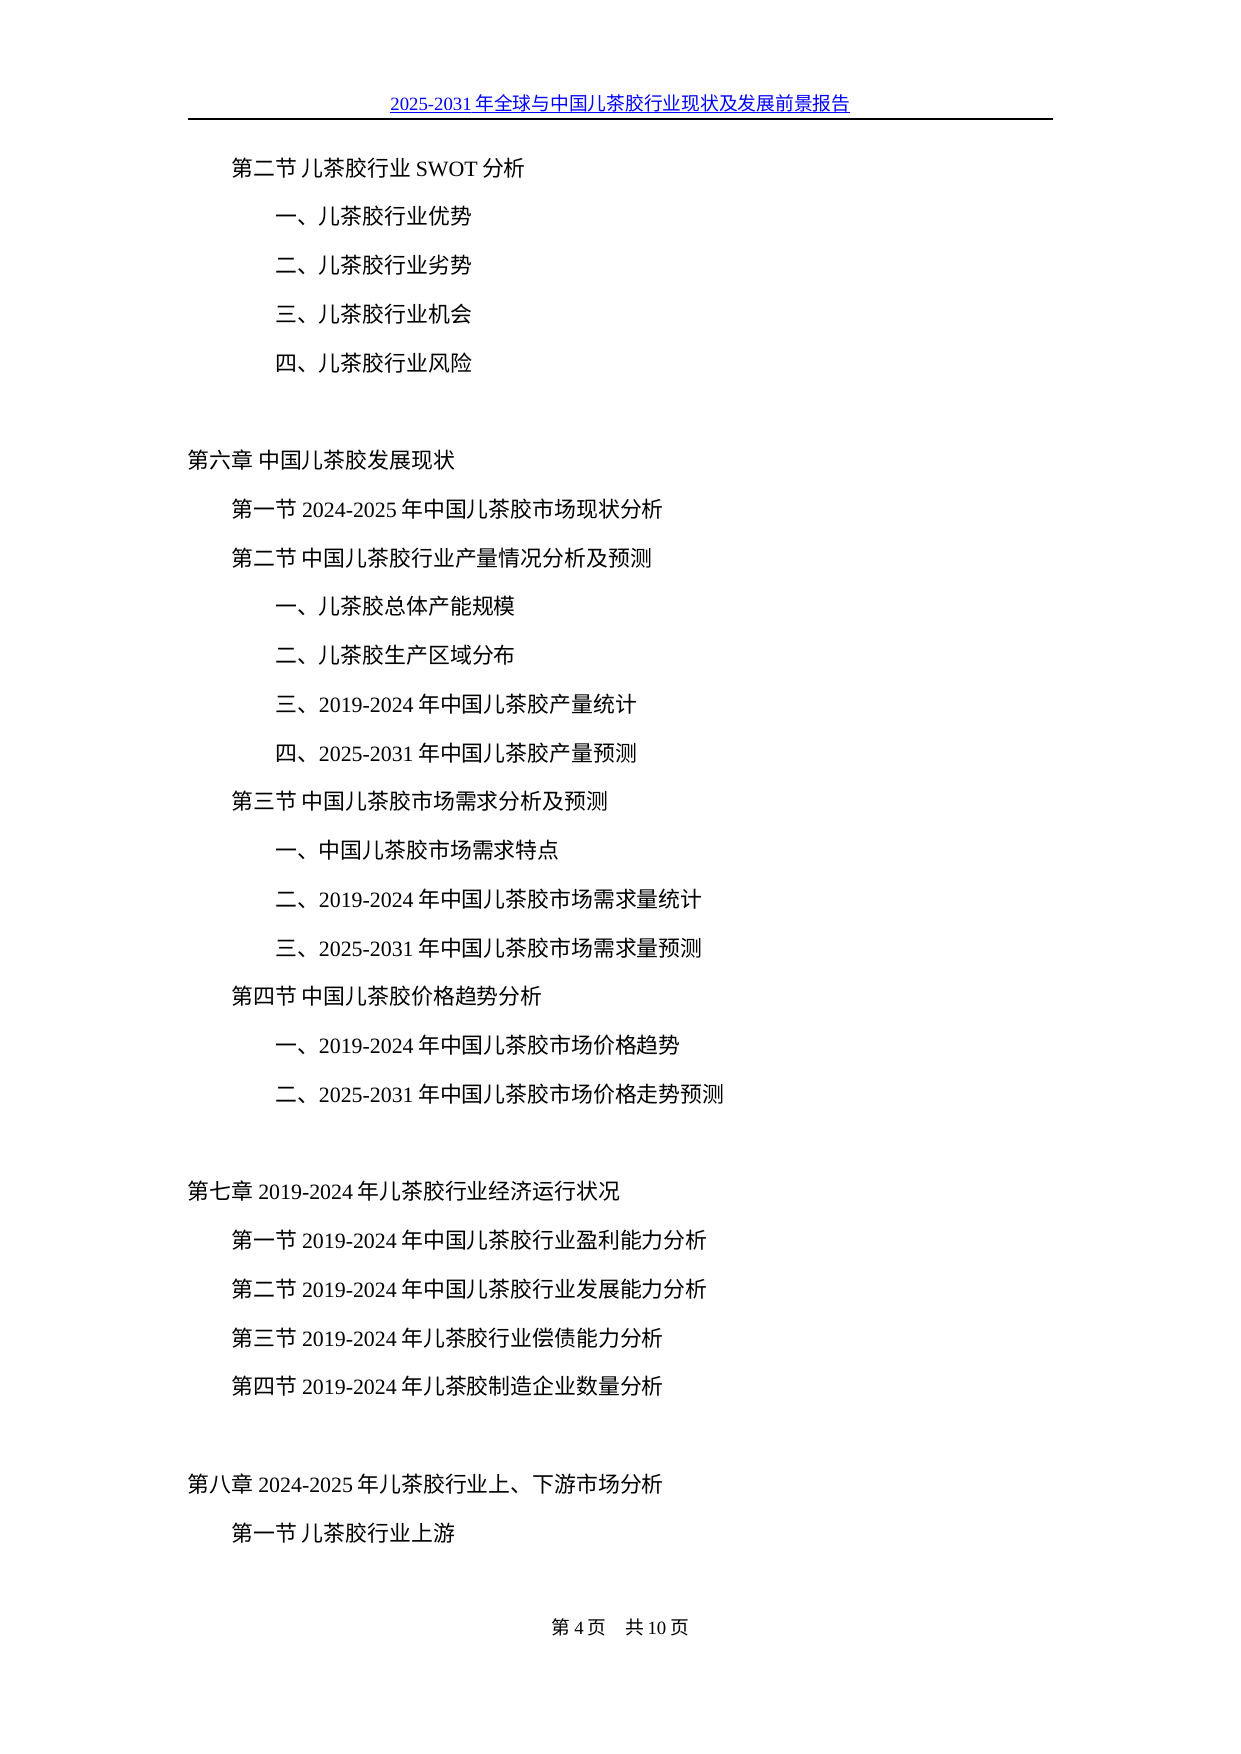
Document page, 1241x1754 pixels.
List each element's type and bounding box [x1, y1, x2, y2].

text [187, 150, 1053, 1548]
